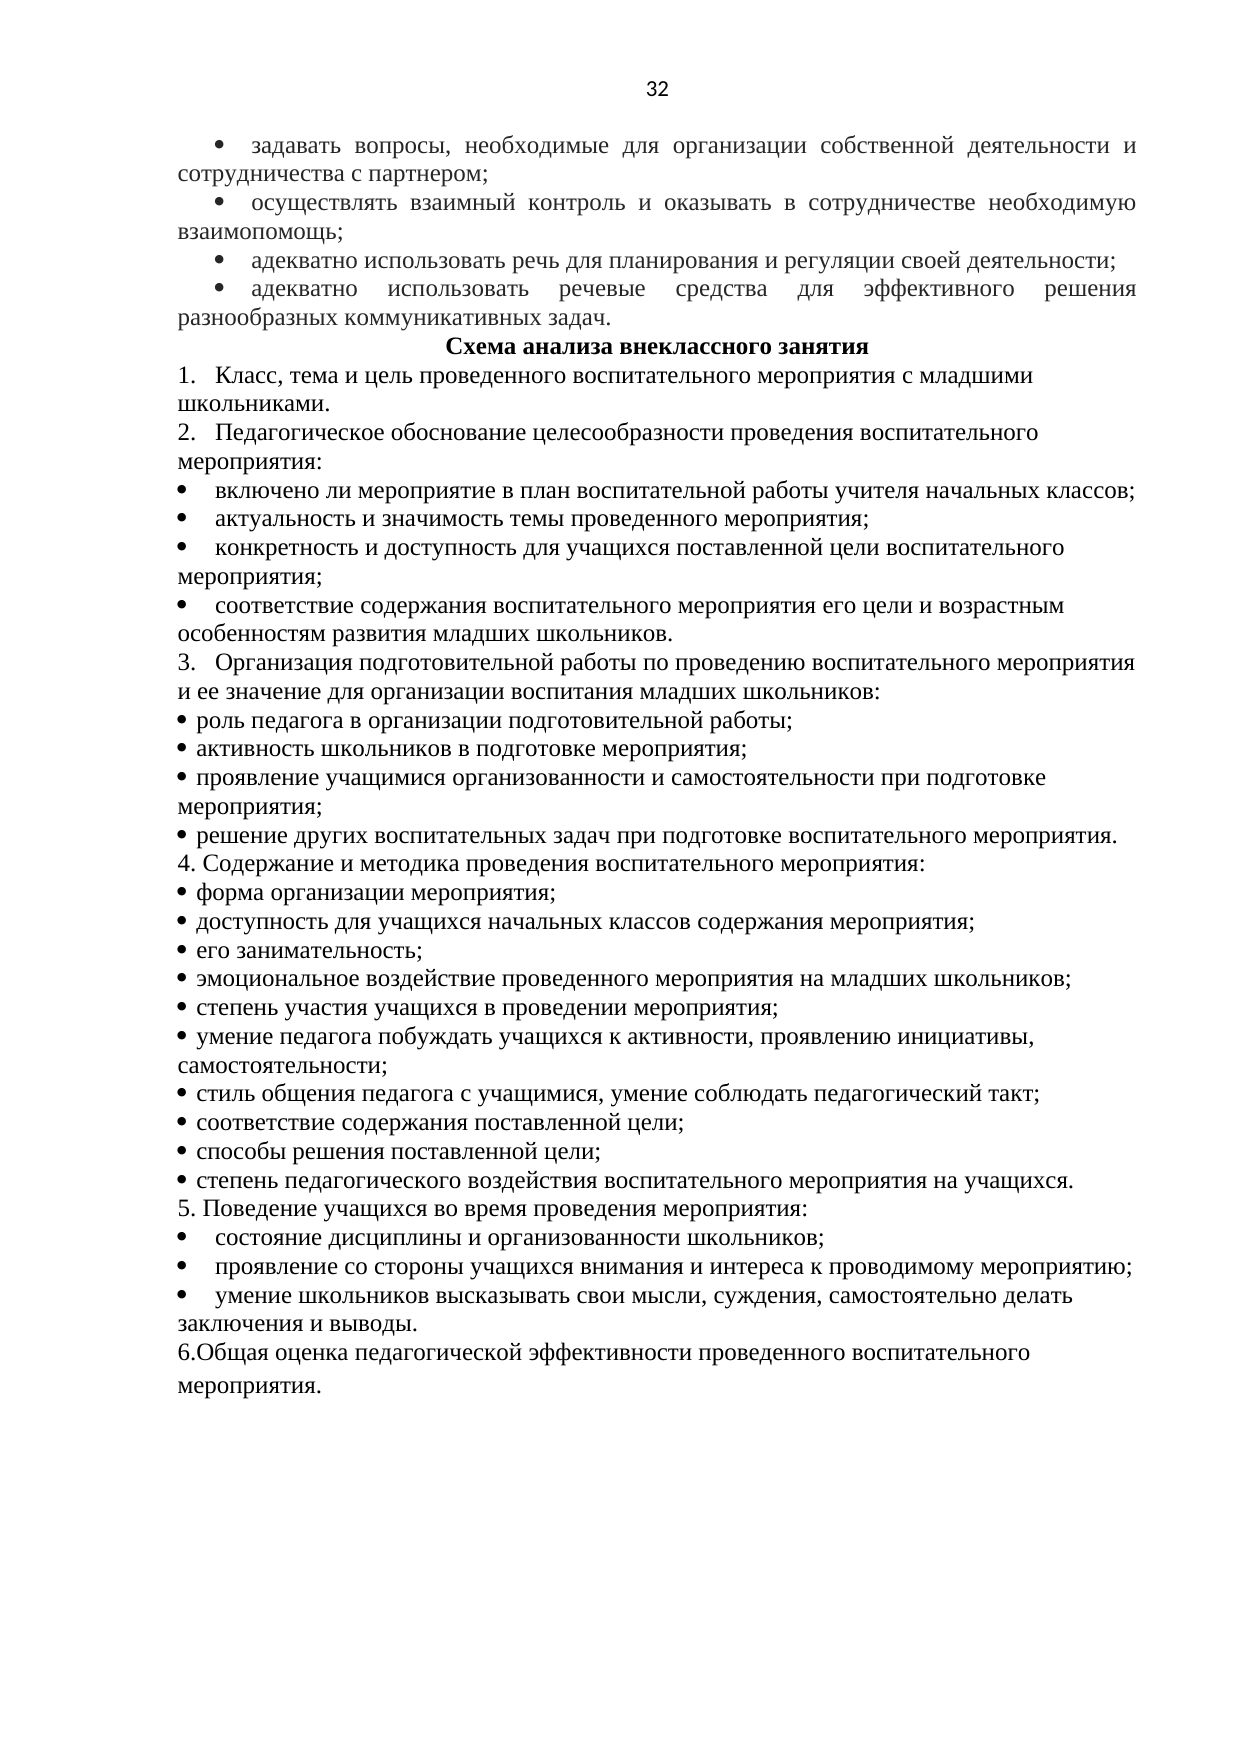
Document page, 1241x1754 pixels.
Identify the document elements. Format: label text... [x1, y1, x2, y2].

list стиль общения педагога с учащимися, умение соблюдать педагогический такт; [177, 1078, 1137, 1107]
list роль педагога в организации подготовительной работы; [177, 705, 1137, 733]
text Схема анализа внеклассного занятия [177, 331, 1137, 360]
list включено ли мероприятие в план воспитательной работы учителя начальных классов; [177, 475, 1137, 503]
list проявление со стороны учащихся внимания и интереса к проводимому мероприятию; [177, 1251, 1137, 1280]
text 5. Поведение учащихся во время проведения мероприятия: [177, 1193, 1137, 1222]
list степень участия учащихся в проведении мероприятия; [177, 992, 1137, 1021]
list задавать вопросы, необходимые для организации собственной деятельности и сотрудничества с партнером; [177, 130, 1137, 187]
list способы решения поставленной цели; [177, 1136, 1137, 1165]
list состояние дисциплины и организованности школьников; [177, 1222, 1137, 1251]
list умение педагога побуждать учащихся к активности, проявлению инициативы, самостоятельности; [177, 1021, 1137, 1078]
list решение других воспитательных задач при подготовке воспитательного мероприятия. [177, 820, 1137, 848]
list проявление учащимися организованности и самостоятельности при подготовке мероприятия; [177, 762, 1137, 820]
text 4. Содержание и методика проведения воспитательного мероприятия: [177, 848, 1137, 877]
list его занимательность; [177, 935, 1137, 963]
list соответствие содержания поставленной цели; [177, 1107, 1137, 1136]
list умение школьников высказывать свои мысли, суждения, самостоятельно делать заключения и выводы. [177, 1280, 1137, 1337]
list адекватно использовать речь для планирования и регуляции своей деятельности; [177, 245, 1137, 273]
list Педагогическое обоснование целесообразности проведения воспитательного мероприятия: [177, 417, 1137, 475]
list актуальность и значимость темы проведенного мероприятия; [177, 503, 1137, 532]
list форма организации мероприятия; [177, 877, 1137, 906]
text 6.Общая оценка педагогической эффективности проведенного воспитательного мероприятия. [177, 1337, 1137, 1399]
list конкретность и доступность для учащихся поставленной цели воспитательного мероприятия; [177, 532, 1137, 590]
list Класс, тема и цель проведенного воспитательного мероприятия с младшими школьниками. [177, 360, 1137, 417]
list эмоциональное воздействие проведенного мероприятия на младших школьников; [177, 963, 1137, 992]
list адекватно использовать речевые средства для эффективного решения разнообразных коммуникативных задач. [177, 273, 1137, 331]
list активность школьников в подготовке мероприятия; [177, 733, 1137, 762]
list степень педагогического воздействия воспитательного мероприятия на учащихся. [177, 1165, 1137, 1193]
list соответствие содержания воспитательного мероприятия его цели и возрастным особенностям развития младших школьников. [177, 590, 1137, 647]
list осуществлять взаимный контроль и оказывать в сотрудничестве необходимую взаимопомощь; [177, 187, 1137, 245]
list доступность для учащихся начальных классов содержания мероприятия; [177, 906, 1137, 935]
list Организация подготовительной работы по проведению воспитательного мероприятия и ее значение для организации воспитания младших школьников: [177, 647, 1137, 705]
